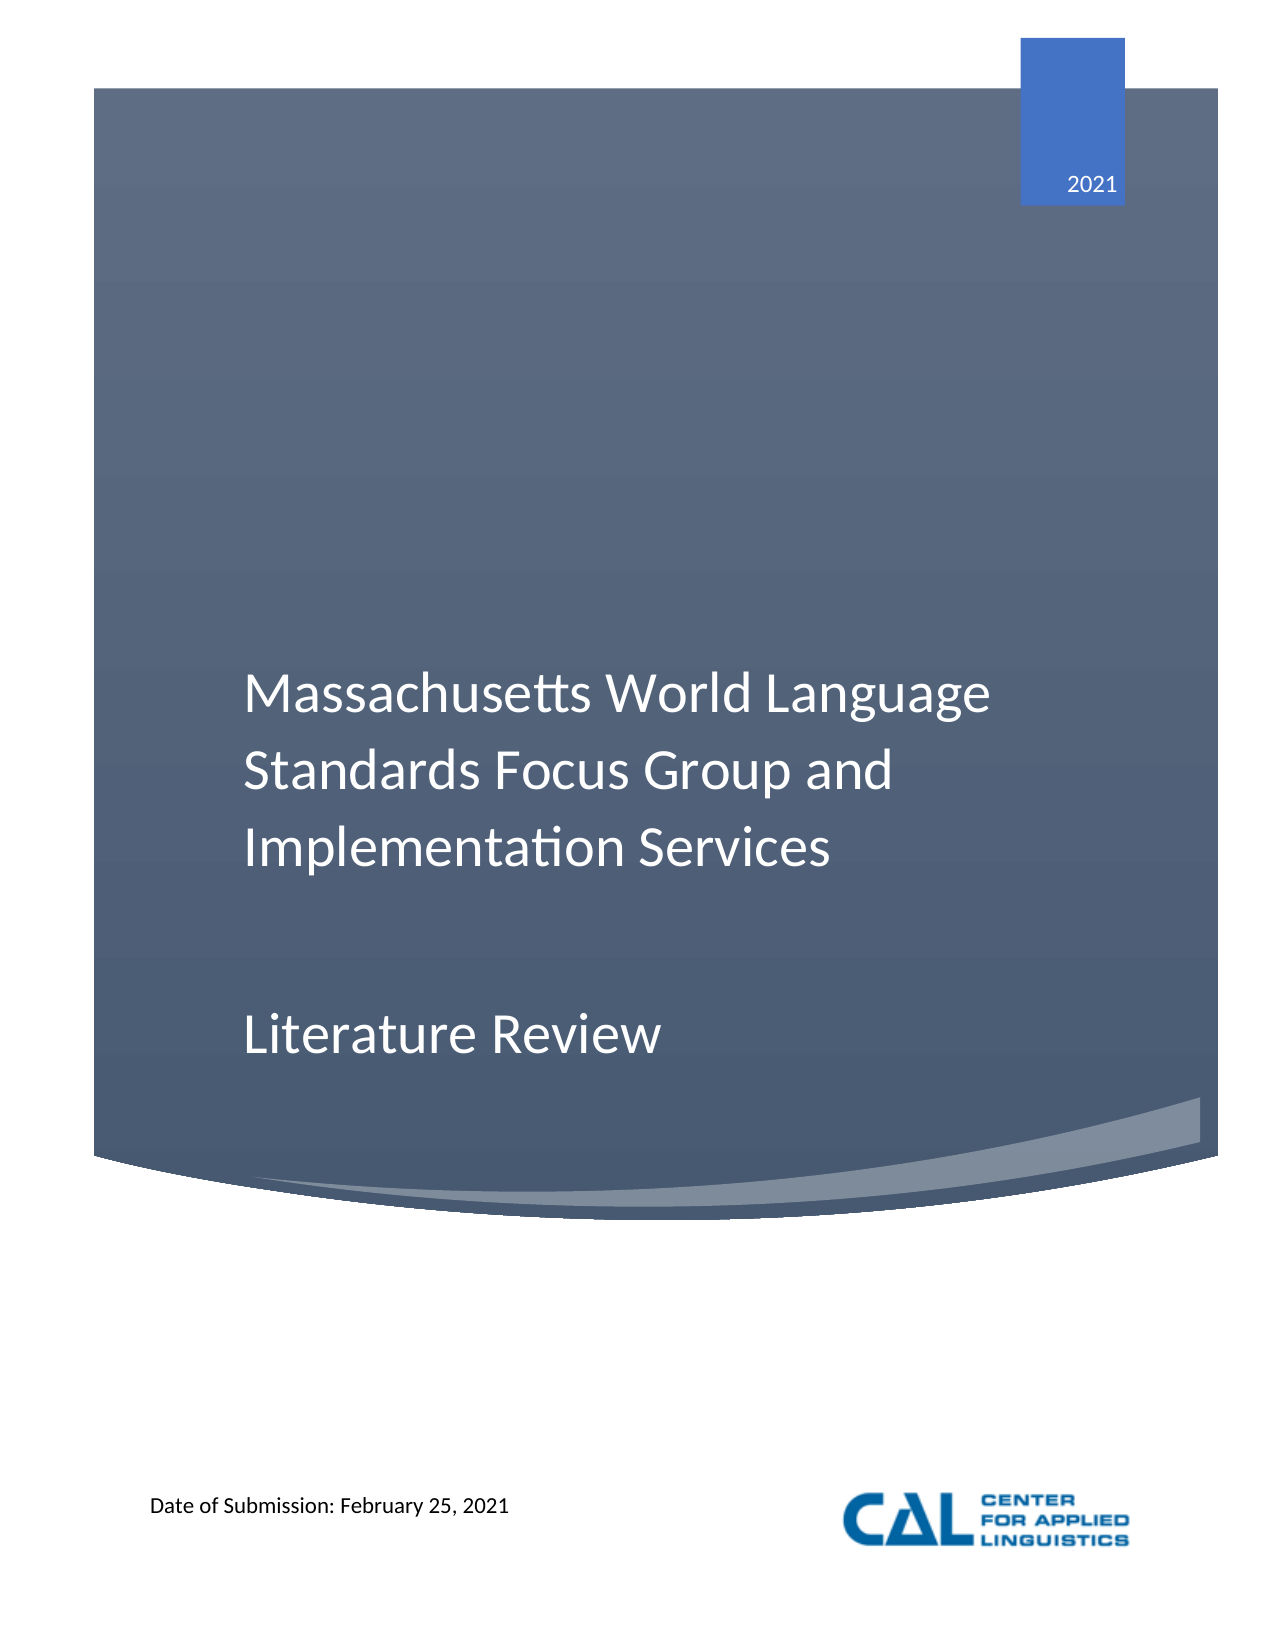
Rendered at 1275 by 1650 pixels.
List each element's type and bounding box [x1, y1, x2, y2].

picture [822, 1471, 1153, 1564]
